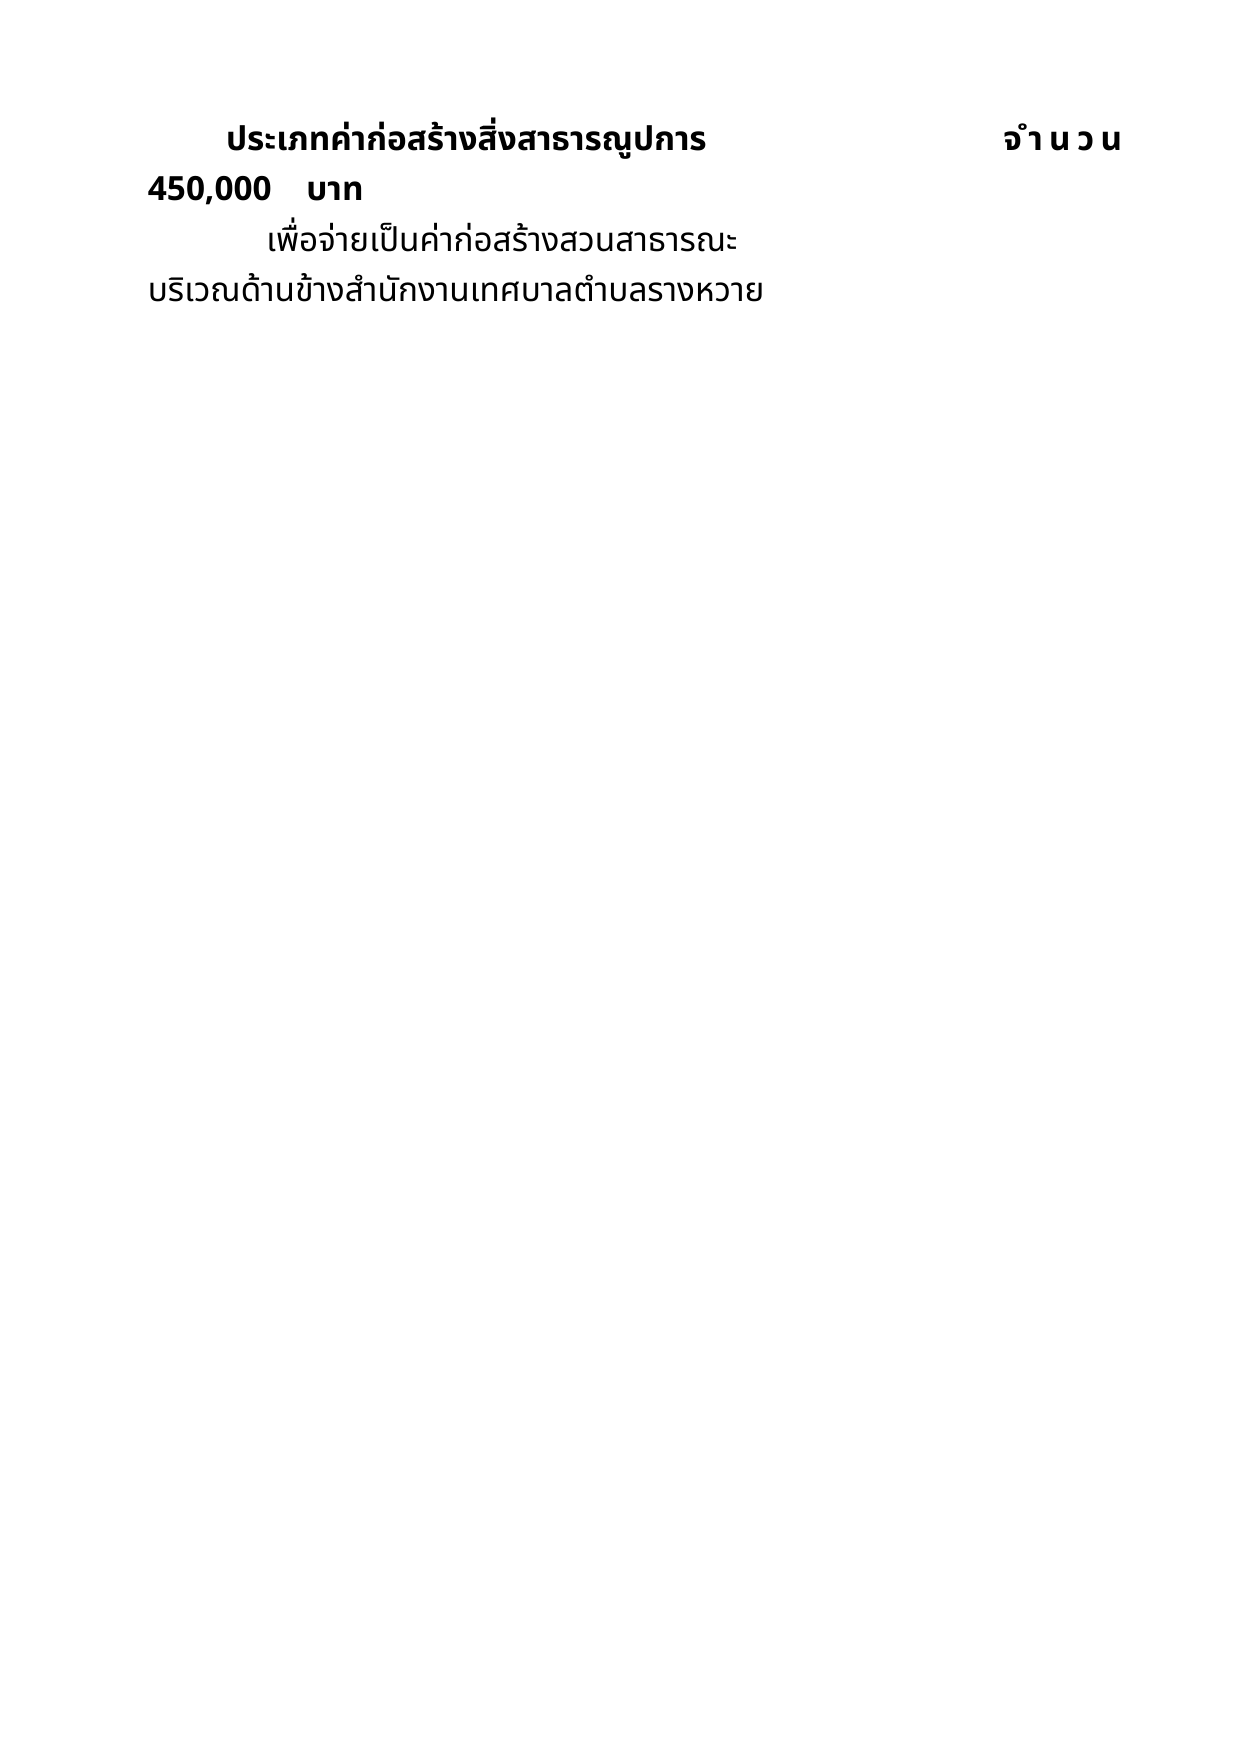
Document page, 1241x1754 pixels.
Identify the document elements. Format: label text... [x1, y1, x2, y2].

text เพื่อจ่ายเป็นค่าก่อสร้างสวนสาธารณะ [148, 216, 1122, 266]
text บริเวณด้านข้างสำนักงานเทศบาลตำบลรางหวาย [148, 266, 1122, 317]
text ประเภทค่าก่อสร้างสิ่งสาธารณูปการ จำนวน 450,000 บาท [148, 115, 1122, 216]
